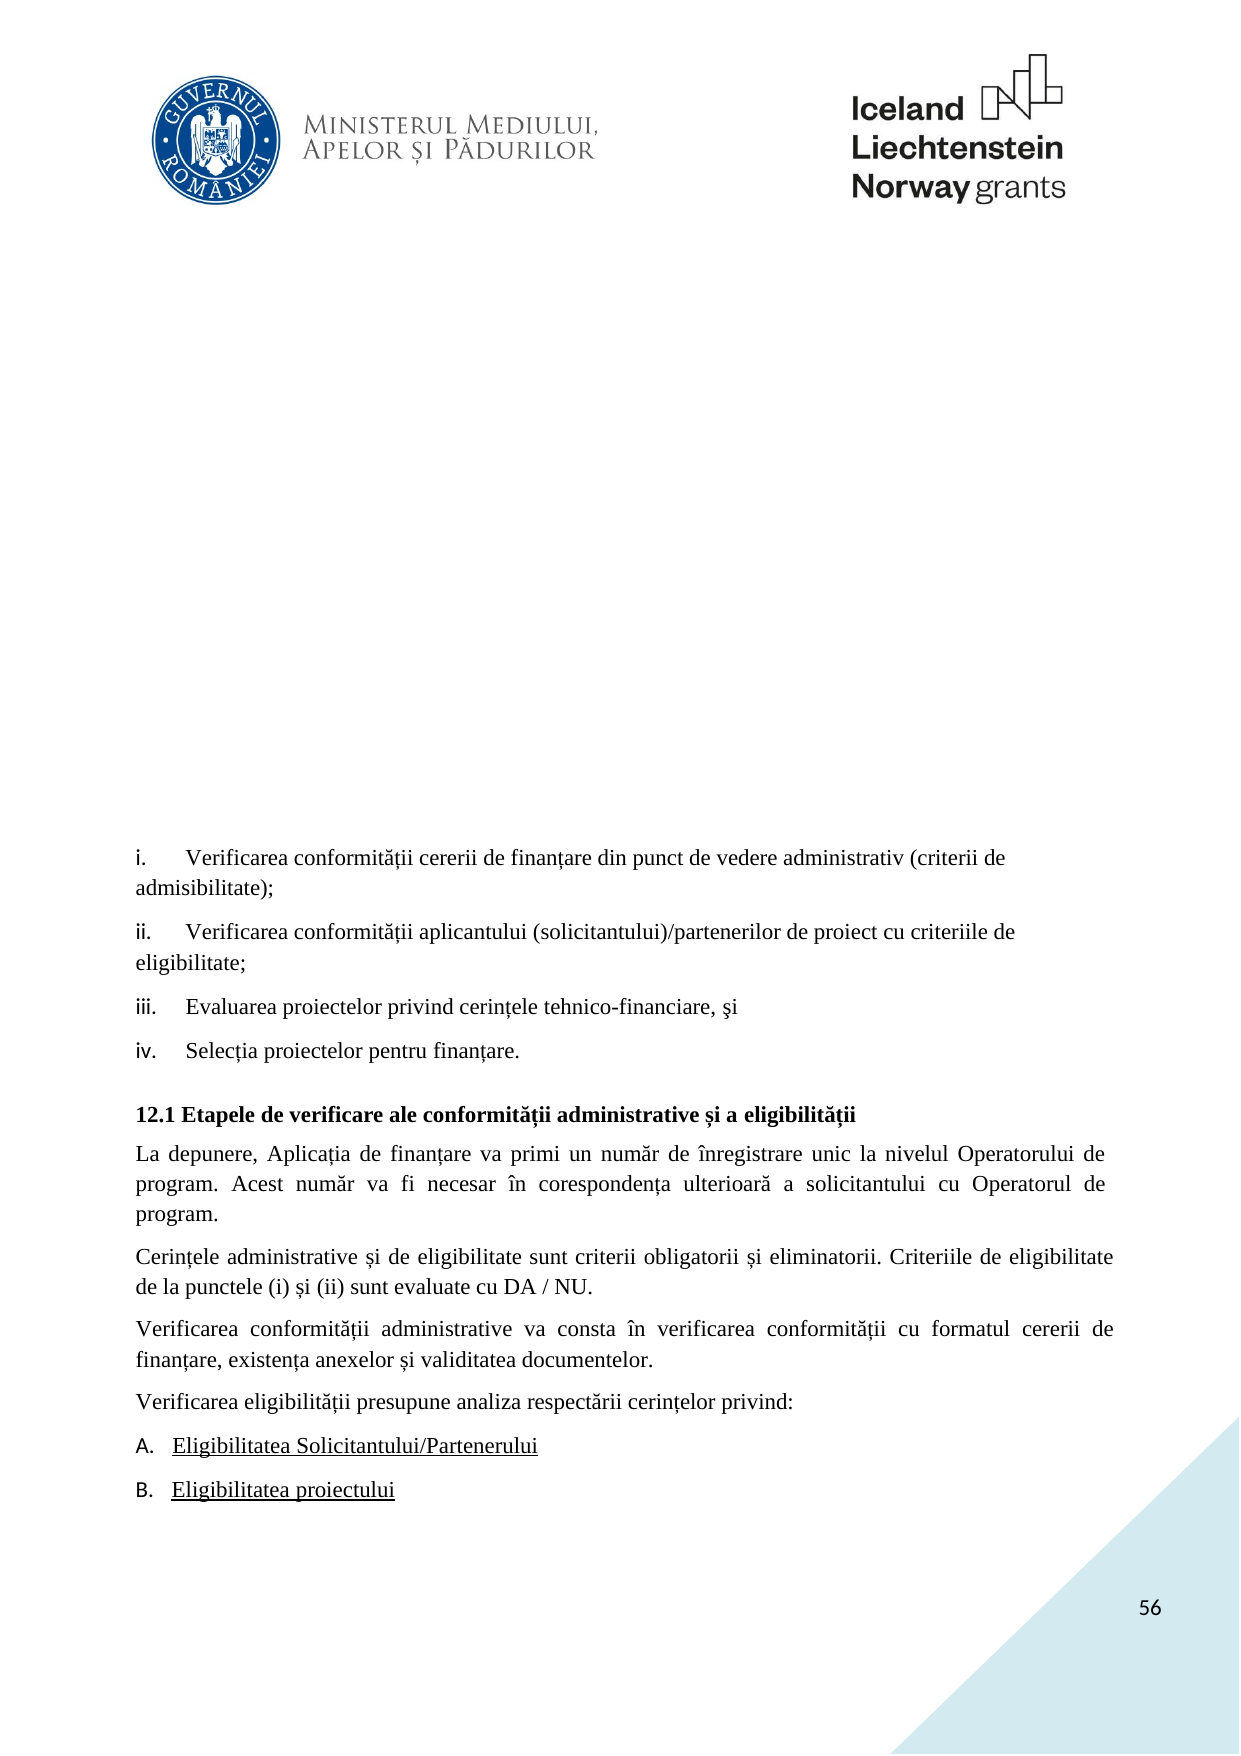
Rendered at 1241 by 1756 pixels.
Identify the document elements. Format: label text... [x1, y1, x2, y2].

text Verificarea conformității administrative va consta în verificarea conformității cu formatul cererii de finanțare, existența anexelor și validitatea documentelor. [135, 1315, 1115, 1372]
subtitle 12.1 Etapele de verificare ale conformității administrative și a eligibilității [135, 1101, 1178, 1127]
list Verificarea conformității aplicantului (solicitantului)/partenerilor de proiect cu criteriile de eligibilitate; [135, 917, 1108, 976]
picture [851, 54, 1068, 205]
list Verificarea conformității cererii de finanțare din punct de vedere administrativ (criterii de admisibilitate); [135, 843, 1108, 901]
text Cerințele administrative și de eligibilitate sunt criterii obligatorii și eliminatorii. Criteriile de eligibilitate de la punctele (i) și (ii) sunt evaluate cu DA / NU. [135, 1243, 1115, 1299]
picture [151, 75, 597, 205]
list Selecția proiectelor pentru finanțare. [135, 1037, 1178, 1065]
text La depunere, Aplicația de finanțare va primi un număr de înregistrare unic la nivelul Operatorului de program. Acest număr va fi necesar în corespondența ulterioară a solicitantului cu Operatorul de program. [135, 1140, 1108, 1227]
list Eligibilitatea proiectului [135, 1476, 1178, 1504]
list Evaluarea proiectelor privind cerințele tehnico-financiare, şi [135, 992, 1178, 1020]
text Verificarea eligibilității presupune analiza respectării cerințelor privind: [135, 1388, 1178, 1414]
list Eligibilitatea Solicitantului/Partenerului [135, 1431, 1178, 1459]
